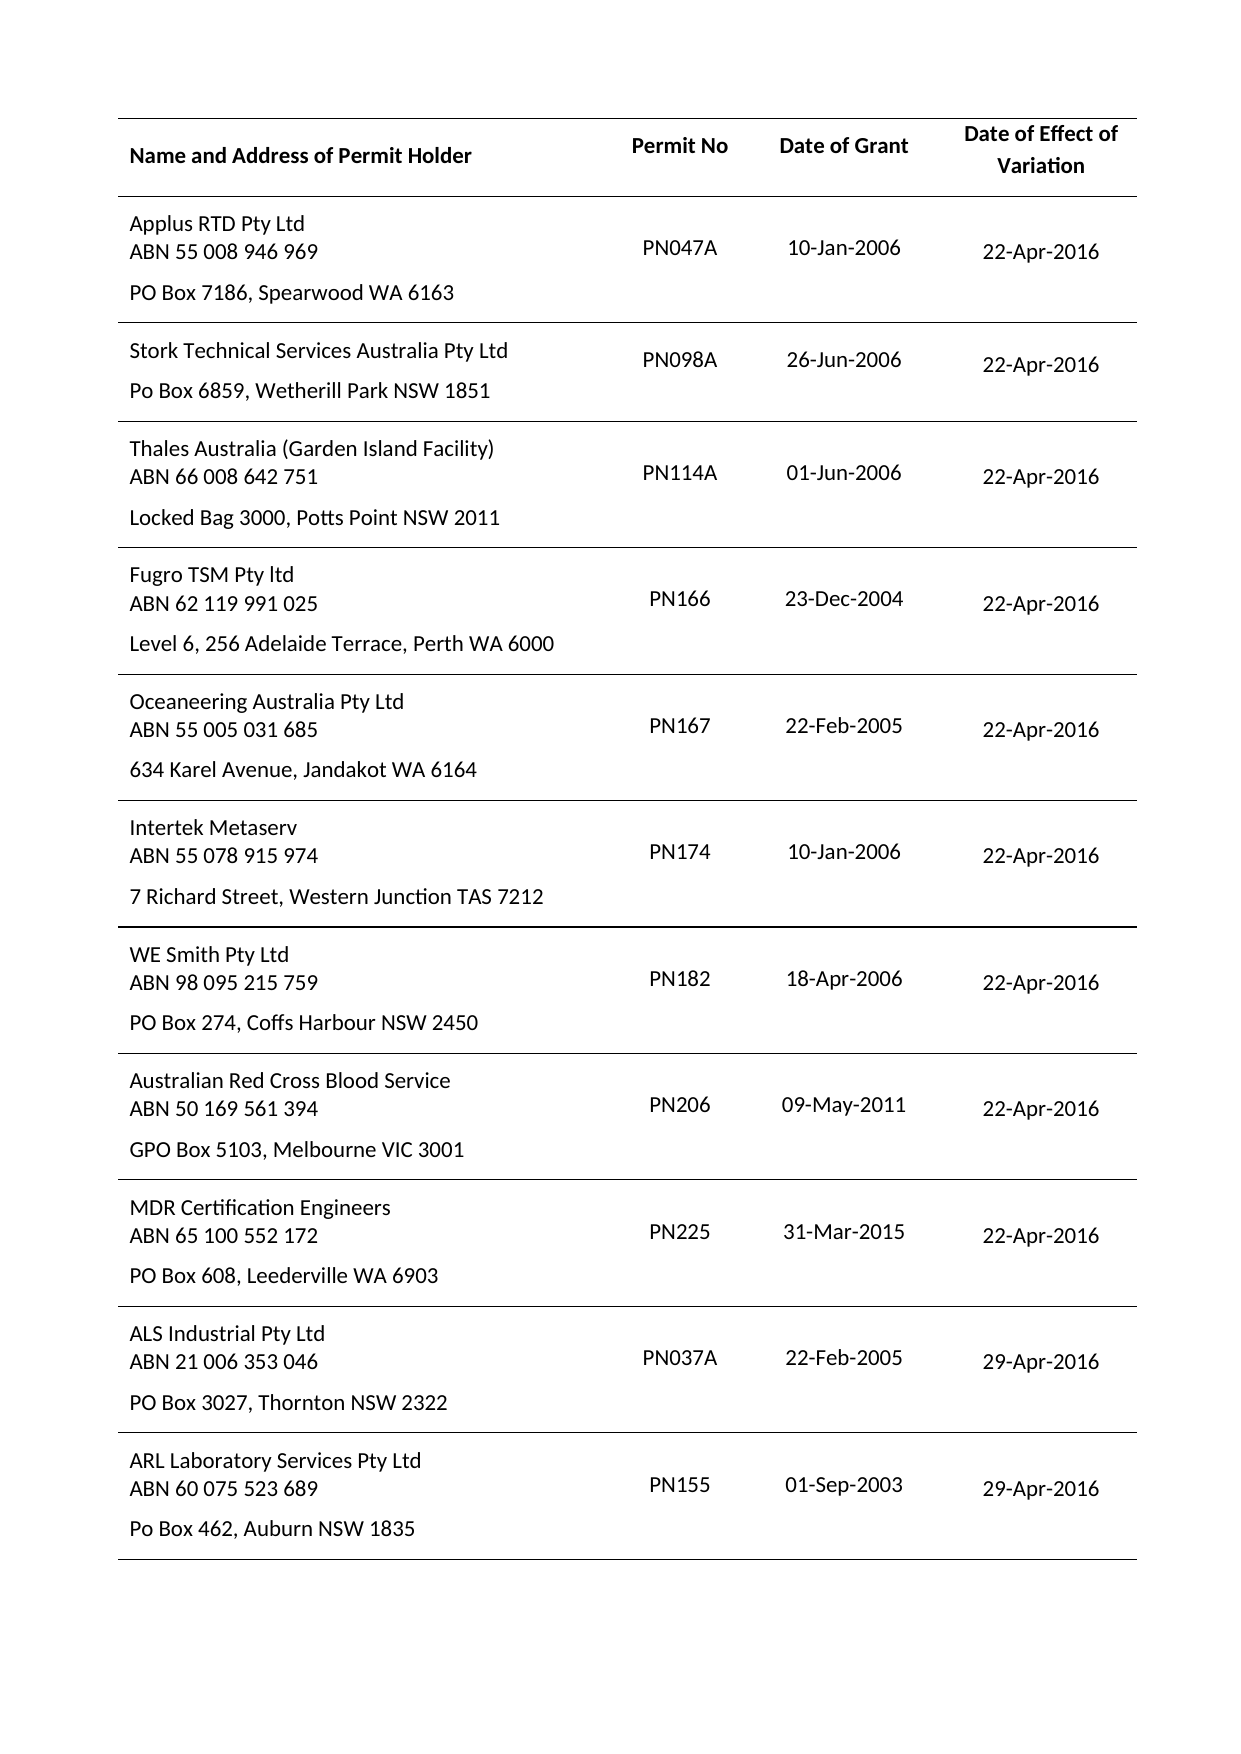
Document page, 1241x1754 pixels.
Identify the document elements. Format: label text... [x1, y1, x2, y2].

table_cell Fugro TSM Pty ltd ABN 62 119 991 025 Level 6, 256 Adelaide Terrace, Perth WA 6000 [118, 548, 617, 673]
table_cell 22-Apr-2016 [945, 323, 1137, 421]
table_cell 29-Apr-2016 [945, 1307, 1137, 1432]
table_cell Date of Grant [743, 119, 945, 196]
table_cell PN047A [617, 197, 743, 322]
table_cell PN182 [617, 928, 743, 1053]
table_cell Permit No [617, 119, 743, 196]
table_cell PN206 [617, 1054, 743, 1179]
table_cell 22-Apr-2016 [945, 928, 1137, 1053]
table_cell 31-Mar-2015 [743, 1180, 945, 1306]
table_cell 10-Jan-2006 [743, 801, 945, 926]
table_cell 01-Jun-2006 [743, 422, 945, 547]
table_cell 10-Jan-2006 [743, 197, 945, 322]
table_cell PN174 [617, 801, 743, 926]
table_cell Oceaneering Australia Pty Ltd ABN 55 005 031 685 634 Karel Avenue, Jandakot WA 6164 [118, 675, 617, 800]
table_cell Name and Address of Permit Holder [118, 119, 617, 196]
table_cell PN037A [617, 1307, 743, 1432]
table_cell Applus RTD Pty Ltd ABN 55 008 946 969 PO Box 7186, Spearwood WA 6163 [118, 197, 617, 322]
table_cell Date of Effect of Variation [945, 119, 1137, 196]
table_cell 22-Apr-2016 [945, 548, 1137, 673]
table_cell ARL Laboratory Services Pty Ltd ABN 60 075 523 689 Po Box 462, Auburn NSW 1835 [118, 1433, 617, 1559]
table_cell PN098A [617, 323, 743, 421]
table_cell 09-May-2011 [743, 1054, 945, 1179]
table_cell Thales Australia (Garden Island Facility) ABN 66 008 642 751 Locked Bag 3000, Potts Point NSW 2011 [118, 422, 617, 547]
table_cell WE Smith Pty Ltd ABN 98 095 215 759 PO Box 274, Coffs Harbour NSW 2450 [118, 928, 617, 1053]
table_cell Intertek Metaserv ABN 55 078 915 974 7 Richard Street, Western Junction TAS 7212 [118, 801, 617, 926]
table_cell PN167 [617, 675, 743, 800]
table_cell Stork Technical Services Australia Pty Ltd Po Box 6859, Wetherill Park NSW 1851 [118, 323, 617, 421]
table_cell 22-Feb-2005 [743, 1307, 945, 1432]
table_cell PN225 [617, 1180, 743, 1306]
table_cell 29-Apr-2016 [945, 1433, 1137, 1559]
table_cell 22-Apr-2016 [945, 1180, 1137, 1306]
table_cell Australian Red Cross Blood Service ABN 50 169 561 394 GPO Box 5103, Melbourne VIC 3001 [118, 1054, 617, 1179]
table_cell 22-Apr-2016 [945, 801, 1137, 926]
table_cell PN155 [617, 1433, 743, 1559]
table_cell ALS Industrial Pty Ltd ABN 21 006 353 046 PO Box 3027, Thornton NSW 2322 [118, 1307, 617, 1432]
table_cell 22-Apr-2016 [945, 675, 1137, 800]
table_cell 23-Dec-2004 [743, 548, 945, 673]
table_cell 18-Apr-2006 [743, 928, 945, 1053]
table_cell 22-Apr-2016 [945, 422, 1137, 547]
table_cell 22-Apr-2016 [945, 197, 1137, 322]
table_cell 22-Feb-2005 [743, 675, 945, 800]
table_cell 26-Jun-2006 [743, 323, 945, 421]
table_cell 22-Apr-2016 [945, 1054, 1137, 1179]
table_cell MDR Certification Engineers ABN 65 100 552 172 PO Box 608, Leederville WA 6903 [118, 1180, 617, 1306]
table_cell PN166 [617, 548, 743, 673]
table_cell 01-Sep-2003 [743, 1433, 945, 1559]
table_cell PN114A [617, 422, 743, 547]
